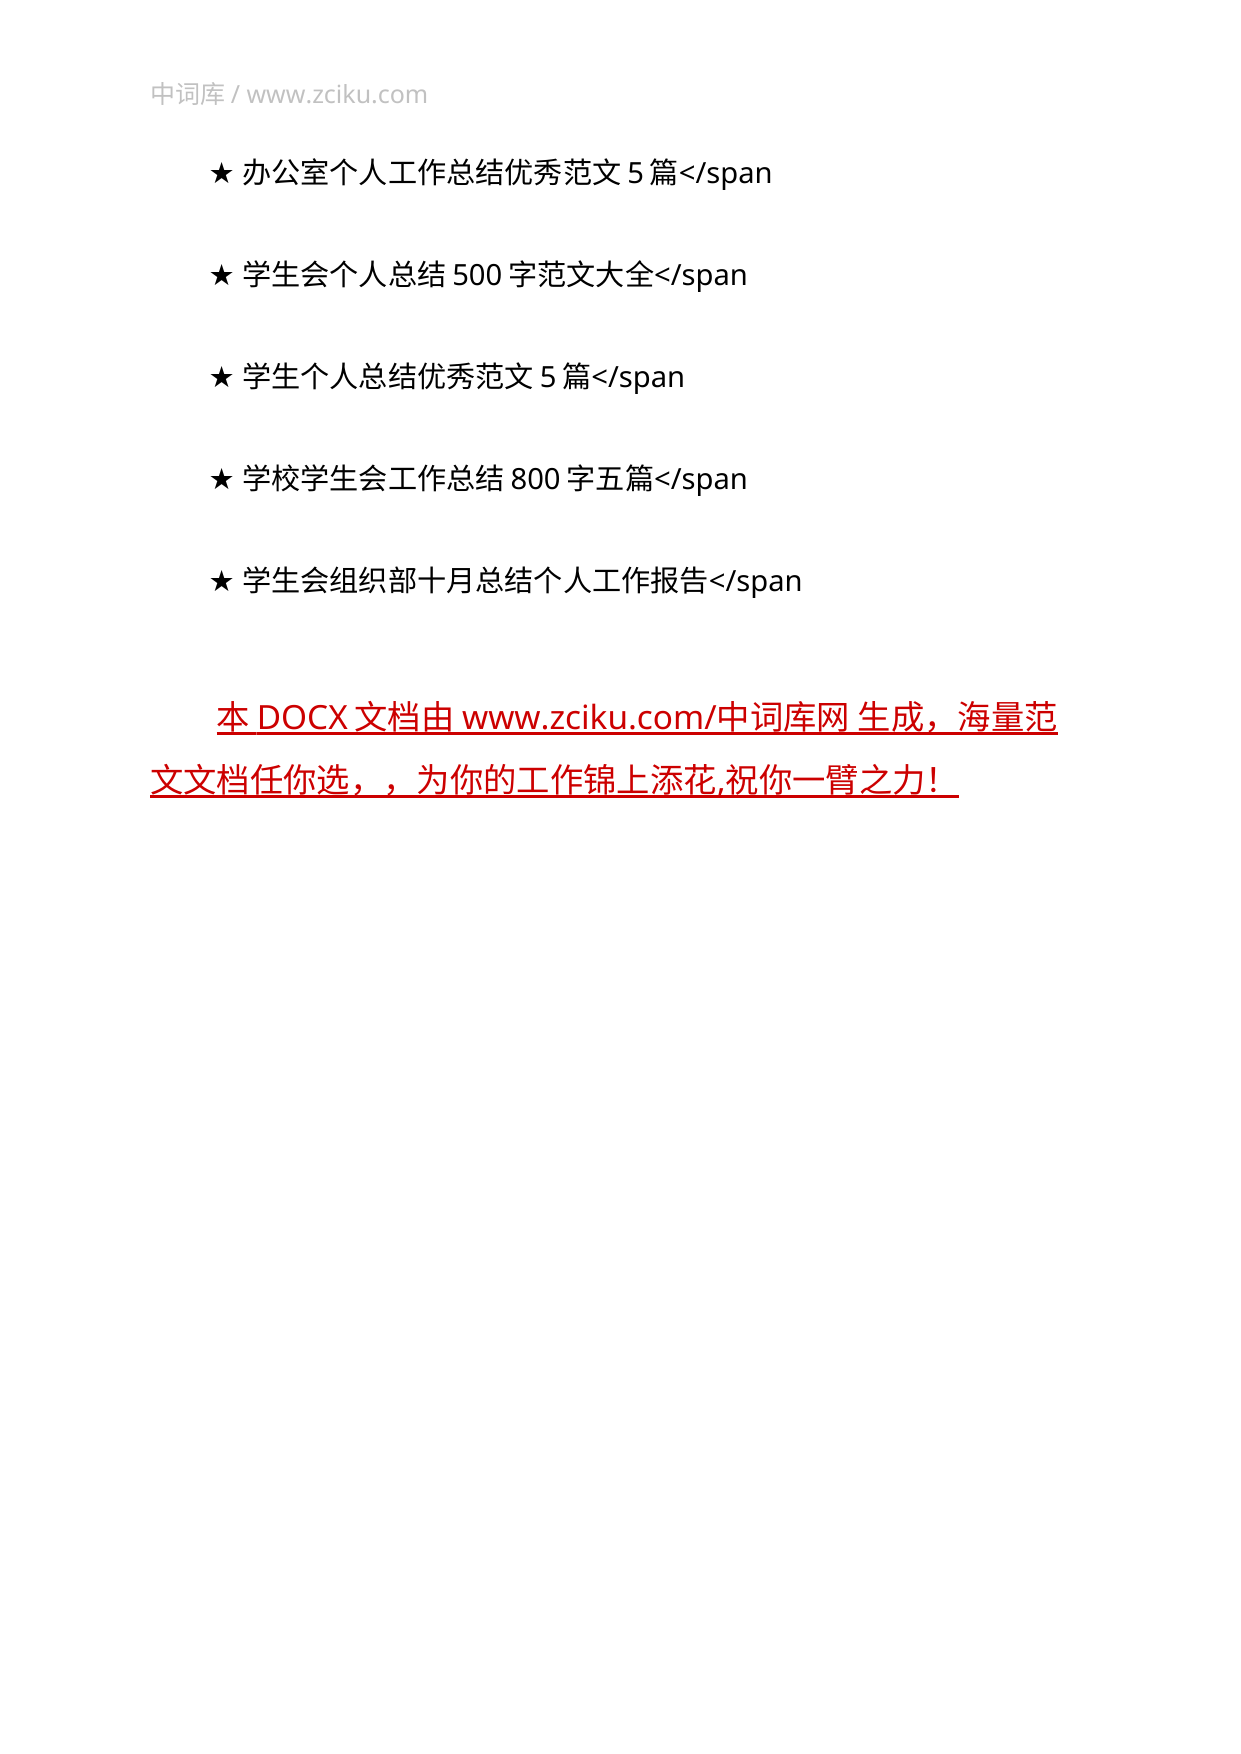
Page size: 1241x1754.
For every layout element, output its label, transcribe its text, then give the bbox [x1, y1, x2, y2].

text ★ 学生会组织部十月总结个人工作报告</span [150, 558, 1090, 600]
text ★ 学生会个人总结500字范文大全</span [150, 252, 1090, 294]
text ★ 学校学生会工作总结800字五篇</span [150, 456, 1090, 498]
text ★ 办公室个人工作总结优秀范文5篇</span [150, 150, 1090, 192]
text ★ 学生个人总结优秀范文5篇</span [150, 354, 1090, 396]
text 本DOCX文档由 www.zciku.com/中词库网 生成，海量范文文档任你选，，为你的工作锦上添花,祝你一臂之力！ [150, 691, 1090, 802]
